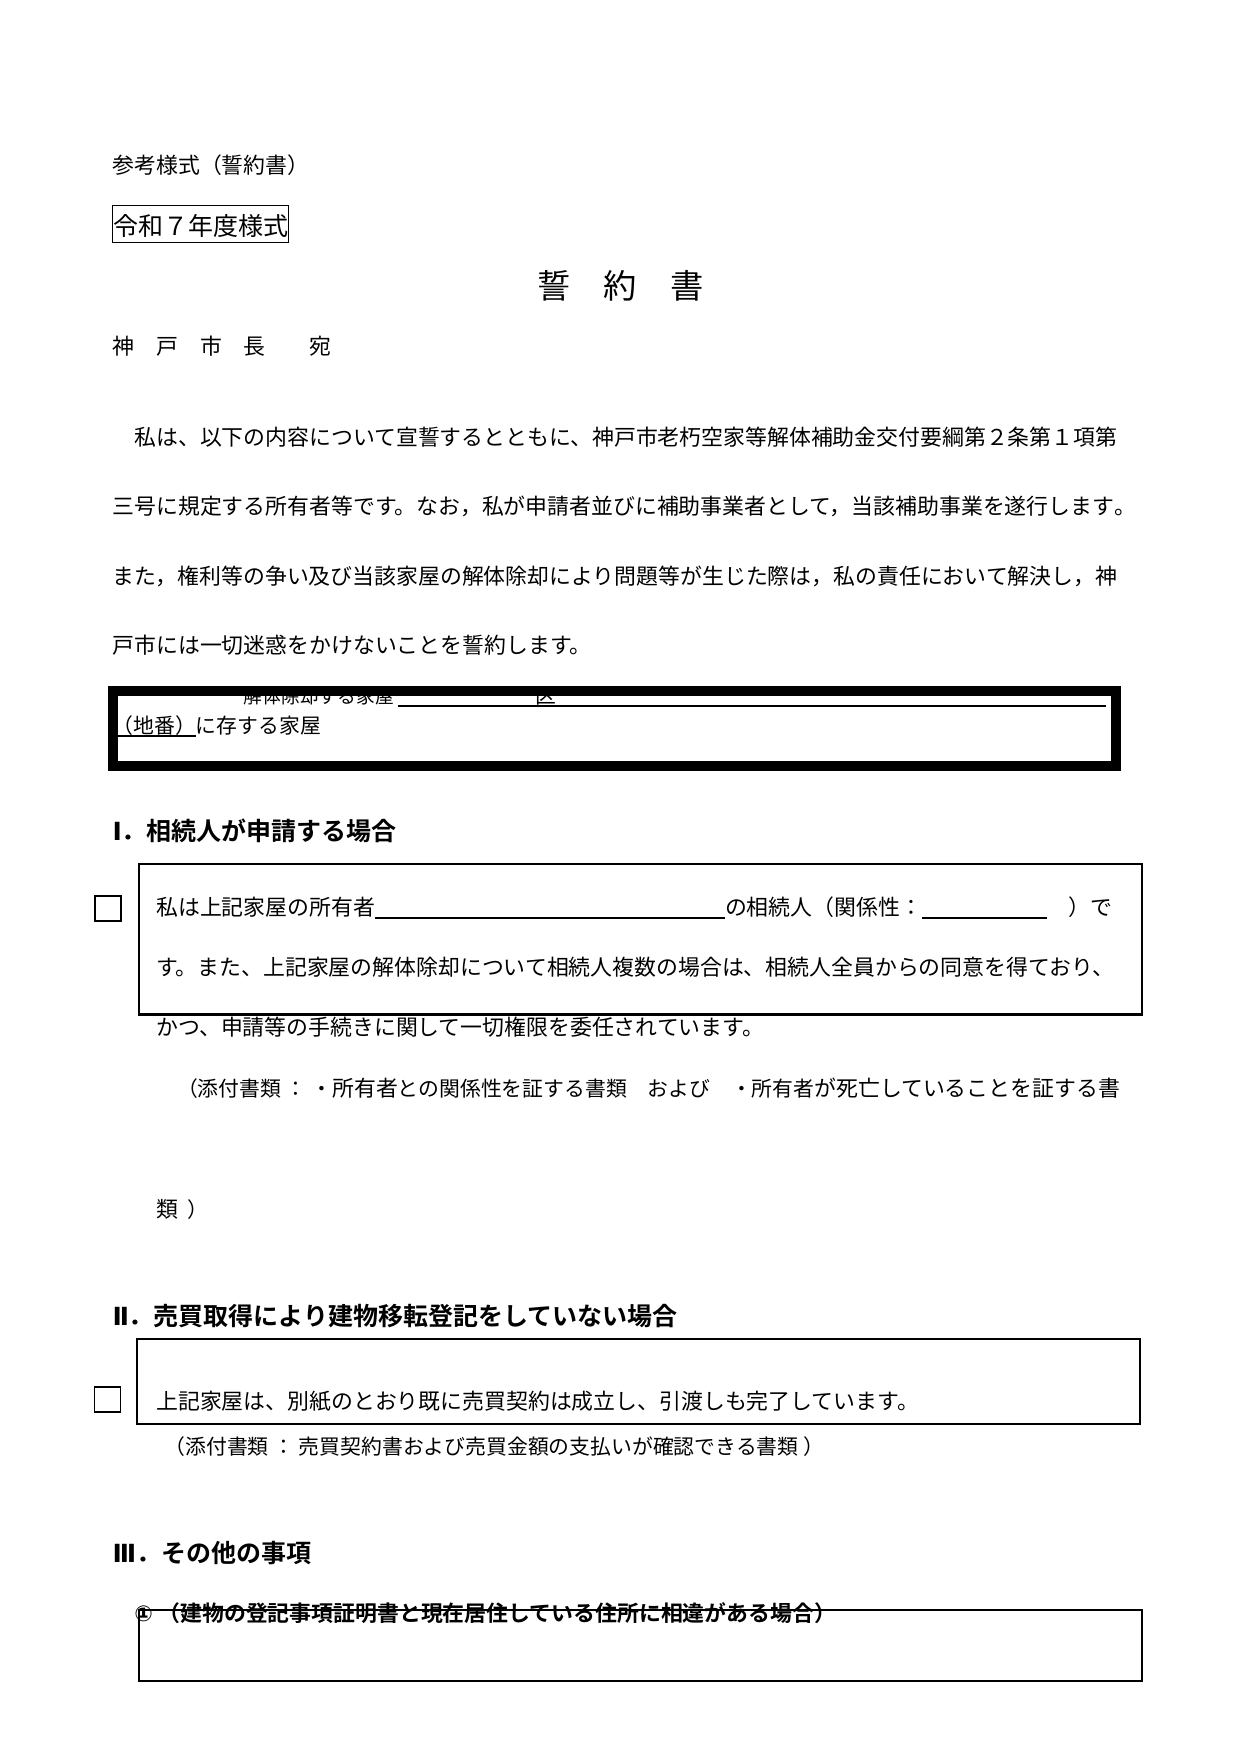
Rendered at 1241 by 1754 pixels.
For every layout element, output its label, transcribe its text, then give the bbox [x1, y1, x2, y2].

text ① （建物の登記事項証明書と現在居住している住所に相違がある場合） [112, 1581, 1128, 1642]
text 上記家屋は、別紙のとおり既に売買契約は成立し、引渡しも完了しています。 [156, 1370, 1128, 1423]
text Ⅱ．売買取得により建物移転登記をしていない場合 [112, 1284, 1128, 1345]
text 誓 約 書 [112, 254, 1128, 315]
text 私は、以下の内容について宣誓するとともに、神戸市老朽空家等解体補助金交付要綱第２条第１項第三号に規定する所有者等です。なお，私が申請者並びに補助事業者として，当該補助事業を遂行します。また，権利等の争い及び当該家屋の解体除却により問題等が生じた際は，私の責任において解決し，神戸市には一切迷惑をかけないことを誓約します。 [112, 405, 1128, 674]
text 私は上記家屋の所有者 の相続人（関係性： ）です。また、上記家屋の解体除却について相続人複数の場合は、相続人全員からの同意を得ており、かつ、申請等の手続きに関して一切権限を委任されています。 [156, 1016, 1128, 1056]
text 神 戸 市 長 宛 [112, 315, 1128, 375]
text Ⅲ．その他の事項 [112, 1521, 1128, 1581]
text （添付書類 ： 売買契約書および売買金額の支払いが確認できる書類 ） [112, 1430, 1128, 1461]
text 参考様式（誓約書） 令和７年度様式 [112, 133, 1128, 254]
text （添付書類 ： ・所有者との関係性を証する書類 および ・所有者が死亡していることを証する書類 ） [156, 1056, 1128, 1238]
text 解体除却する家屋 区 （地番）に存する家屋 [112, 679, 1128, 739]
text Ⅰ．相続人が申請する場合 [112, 800, 1128, 860]
text 私は上記家屋の所有者 の相続人（関係性： ）です。また、上記家屋の解体除却について相続人複数の場合は、相続人全員からの同意を得ており、かつ、申請等の手続きに関して一切権限を委任されています。 [156, 875, 1128, 1013]
